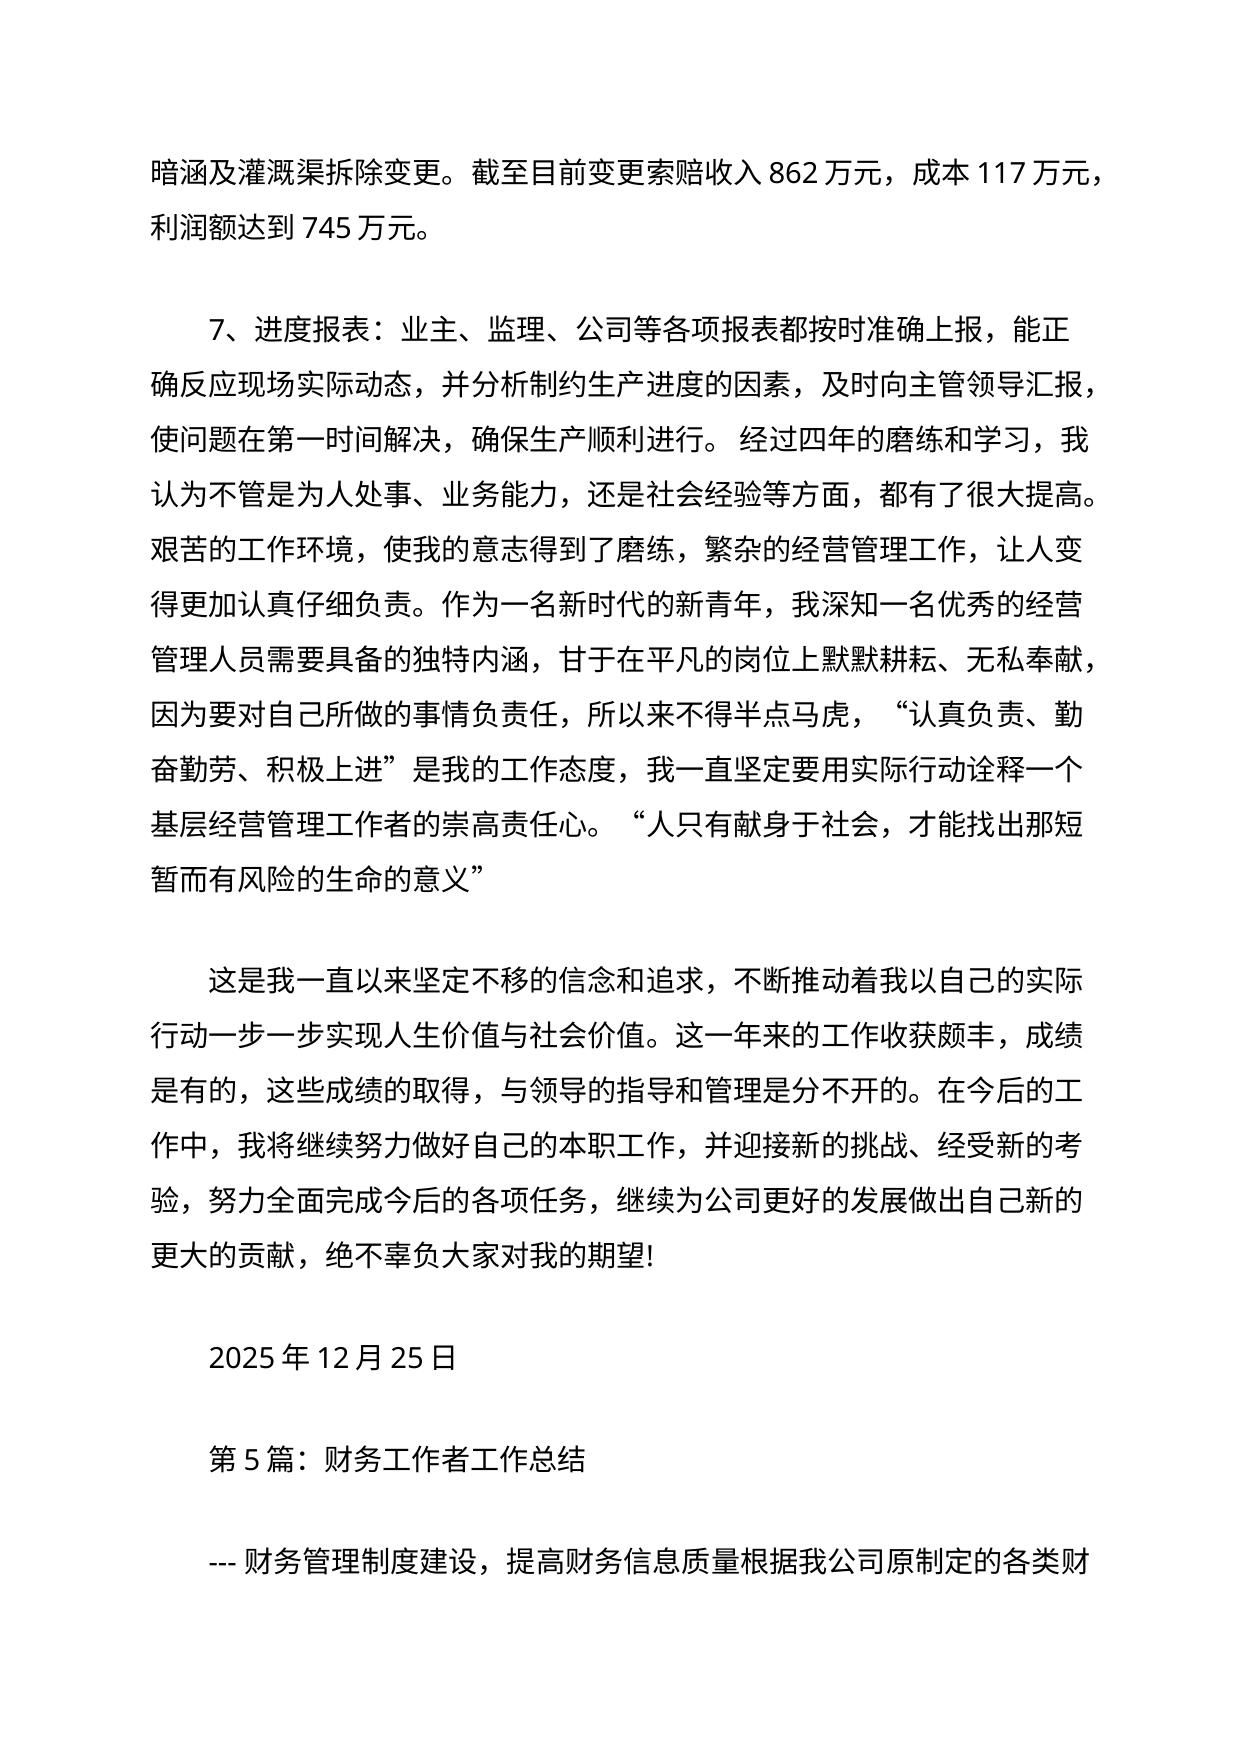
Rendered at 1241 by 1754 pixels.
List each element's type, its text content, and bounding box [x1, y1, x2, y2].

text 7、进度报表：业主、监理、公司等各项报表都按时准确上报，能正确反应现场实际动态，并分析制约生产进度的因素，及时向主管领导汇报，使问题在第一时间解决，确保生产顺利进行。 经过四年的磨练和学习，我认为不管是为人处事、业务能力，还是社会经验等方面，都有了很大提高。艰苦的工作环境，使我的意志得到了磨练，繁杂的经营管理工作，让人变得更加认真仔细负责。作为一名新时代的新青年，我深知一名优秀的经营管理人员需要具备的独特内涵，甘于在平凡的岗位上默默耕耘、无私奉献，因为要对自己所做的事情负责任，所以来不得半点马虎，“认真负责、勤奋勤劳、积极上进”是我的工作态度，我一直坚定要用实际行动诠释一个基层经营管理工作者的崇高责任心。“人只有献身于社会，才能找出那短暂而有风险的生命的意义” [150, 307, 1090, 898]
text 这是我一直以来坚定不移的信念和追求，不断推动着我以自己的实际行动一步一步实现人生价值与社会价值。这一年来的工作收获颇丰，成绩是有的，这些成绩的取得，与领导的指导和管理是分不开的。在今后的工作中，我将继续努力做好自己的本职工作，并迎接新的挑战、经受新的考验，努力全面完成今后的各项任务，继续为公司更好的发展做出自己新的更大的贡献，绝不辜负大家对我的期望! [150, 958, 1090, 1275]
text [150, 1538, 1090, 1581]
text 第5篇：财务工作者工作总结 [150, 1436, 1090, 1479]
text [150, 150, 1090, 247]
text 2025年12月25日 [150, 1334, 1090, 1377]
